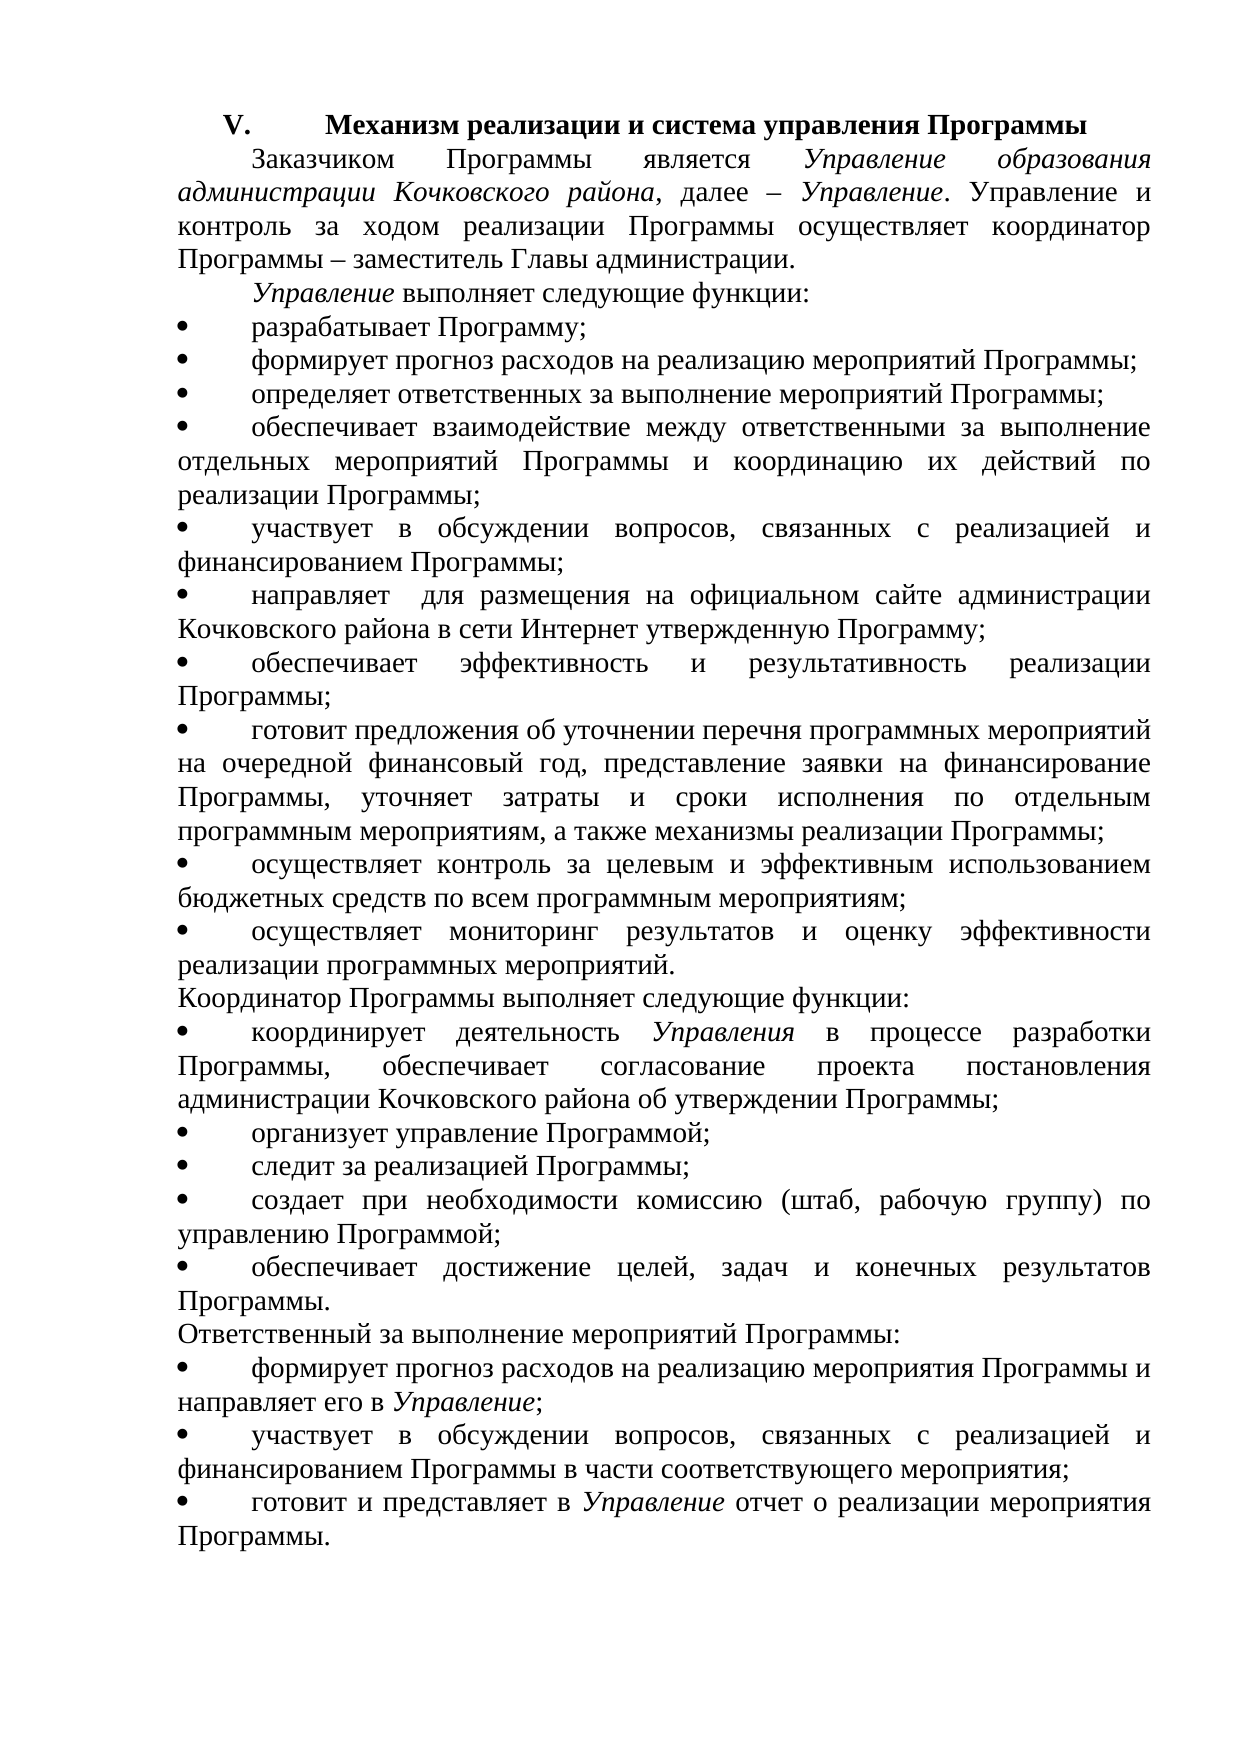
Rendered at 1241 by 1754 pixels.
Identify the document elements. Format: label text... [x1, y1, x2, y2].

list готовит и представляет в Управление отчет о реализации мероприятия Программы. [177, 1484, 1152, 1552]
text Заказчиком Программы является Управление образования администрации Кочковского района, далее – Управление. Управление и контроль за ходом реализации Программы осуществляет координатор Программы – заместитель Главы администрации. [177, 141, 1152, 275]
list обеспечивает достижение целей, задач и конечных результатов Программы. [177, 1249, 1152, 1316]
list направляет для размещения на официальном сайте администрации Кочковского района в сети Интернет утвержденную Программу; [177, 577, 1152, 645]
list участвует в обсуждении вопросов, связанных с реализацией и финансированием Программы; [177, 510, 1152, 577]
list обеспечивает взаимодействие между ответственными за выполнение отдельных мероприятий Программы и координацию их действий по реализации Программы; [177, 409, 1152, 510]
list осуществляет контроль за целевым и эффективным использованием бюджетных средств по всем программным мероприятиям; [177, 846, 1152, 913]
list Координатор Программы выполняет следующие функции: [177, 981, 1152, 1014]
list осуществляет мониторинг результатов и оценку эффективности реализации программных мероприятий. [177, 913, 1152, 981]
list определяет ответственных за выполнение мероприятий Программы; [177, 376, 1152, 409]
list организует управление Программой; [177, 1115, 1152, 1148]
list координирует деятельность Управления в процессе разработки Программы, обеспечивает согласование проекта постановления администрации Кочковского района об утверждении Программы; [177, 1014, 1152, 1115]
list готовит предложения об уточнении перечня программных мероприятий на очередной финансовый год, представление заявки на финансирование Программы, уточняет затраты и сроки исполнения по отдельным программным мероприятиям, а также механизмы реализации Программы; [177, 712, 1152, 846]
list формирует прогноз расходов на реализацию мероприятий Программы; [177, 342, 1152, 376]
text Управление выполняет следующие функции: [177, 275, 1152, 309]
list создает при необходимости комиссию (штаб, рабочую группу) по управлению Программой; [177, 1182, 1152, 1249]
list разрабатывает Программу; [177, 309, 1152, 342]
text Ответственный за выполнение мероприятий Программы: [177, 1316, 1152, 1350]
list Механизм реализации и система управления Программы [177, 107, 1152, 141]
list обеспечивает эффективность и результативность реализации Программы; [177, 645, 1152, 712]
list участвует в обсуждении вопросов, связанных с реализацией и финансированием Программы в части соответствующего мероприятия; [177, 1417, 1152, 1484]
list формирует прогноз расходов на реализацию мероприятия Программы и направляет его в Управление; [177, 1350, 1152, 1417]
list следит за реализацией Программы; [177, 1148, 1152, 1182]
